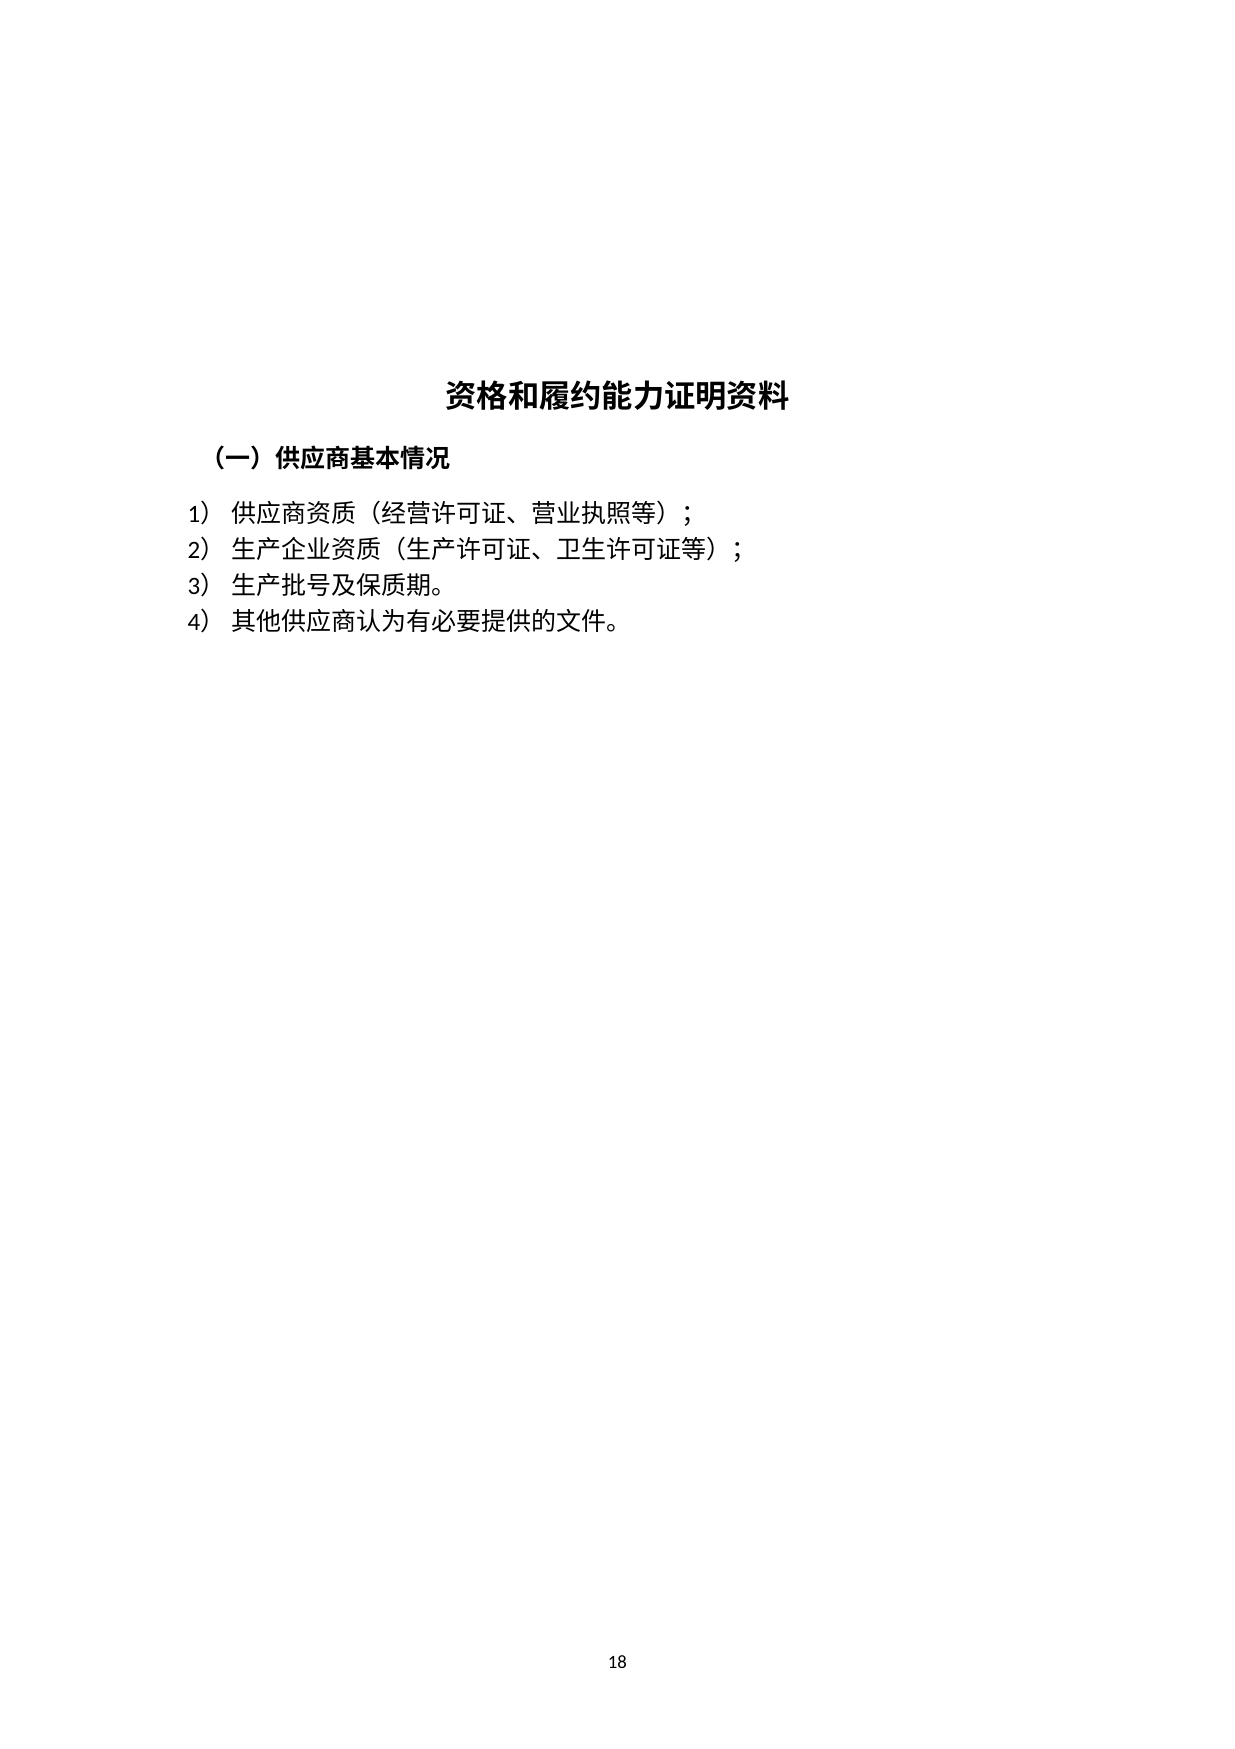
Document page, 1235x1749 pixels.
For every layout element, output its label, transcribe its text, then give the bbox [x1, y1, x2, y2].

subtitle 资格和履约能力证明资料 [187, 371, 1047, 416]
list 生产批号及保质期。 [187, 566, 1047, 602]
subtitle （一）供应商基本情况 [187, 439, 1047, 475]
list 供应商资质（经营许可证、营业执照等）； [187, 493, 1047, 529]
list 其他供应商认为有必要提供的文件。 [187, 602, 1047, 638]
list 生产企业资质（生产许可证、卫生许可证等）； [187, 529, 1047, 566]
